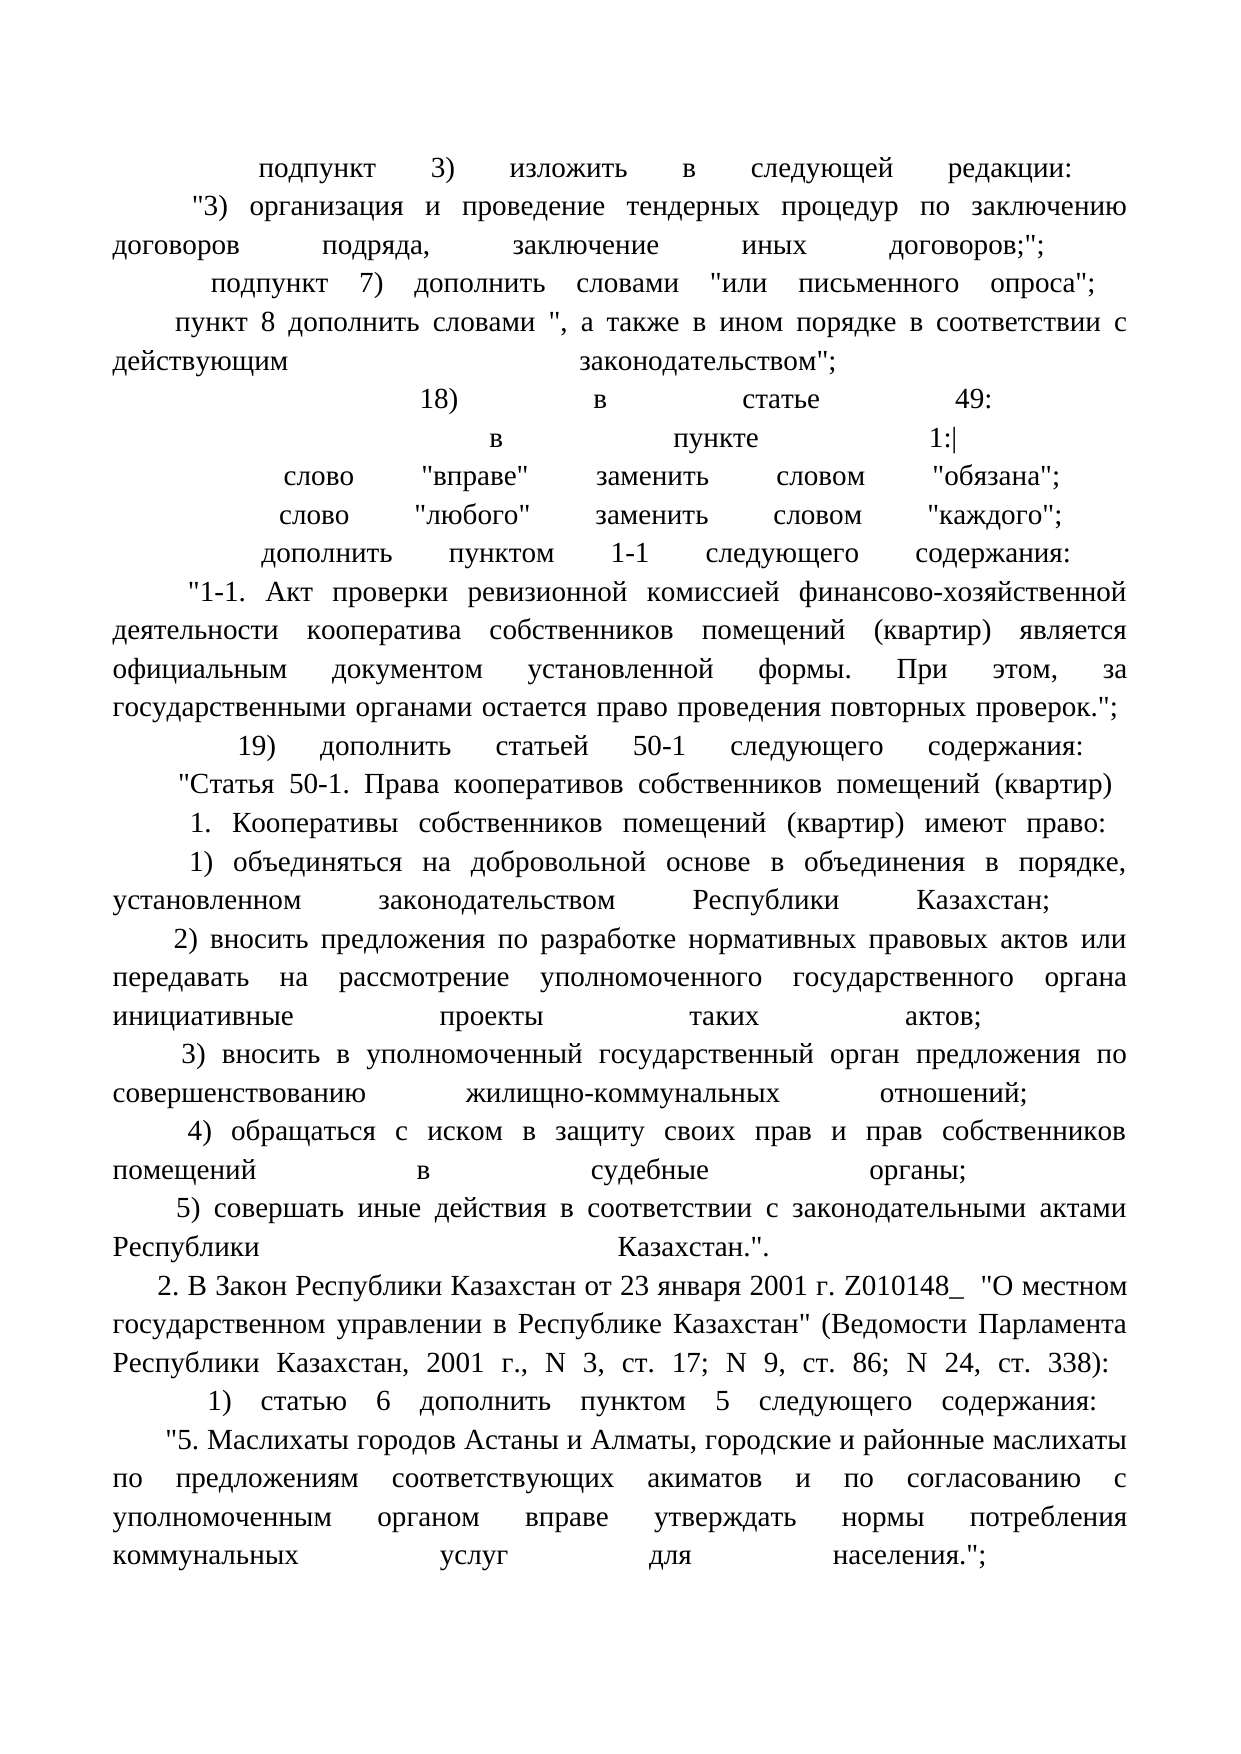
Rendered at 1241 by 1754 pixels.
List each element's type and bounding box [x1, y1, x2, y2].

text [112, 150, 1128, 1571]
